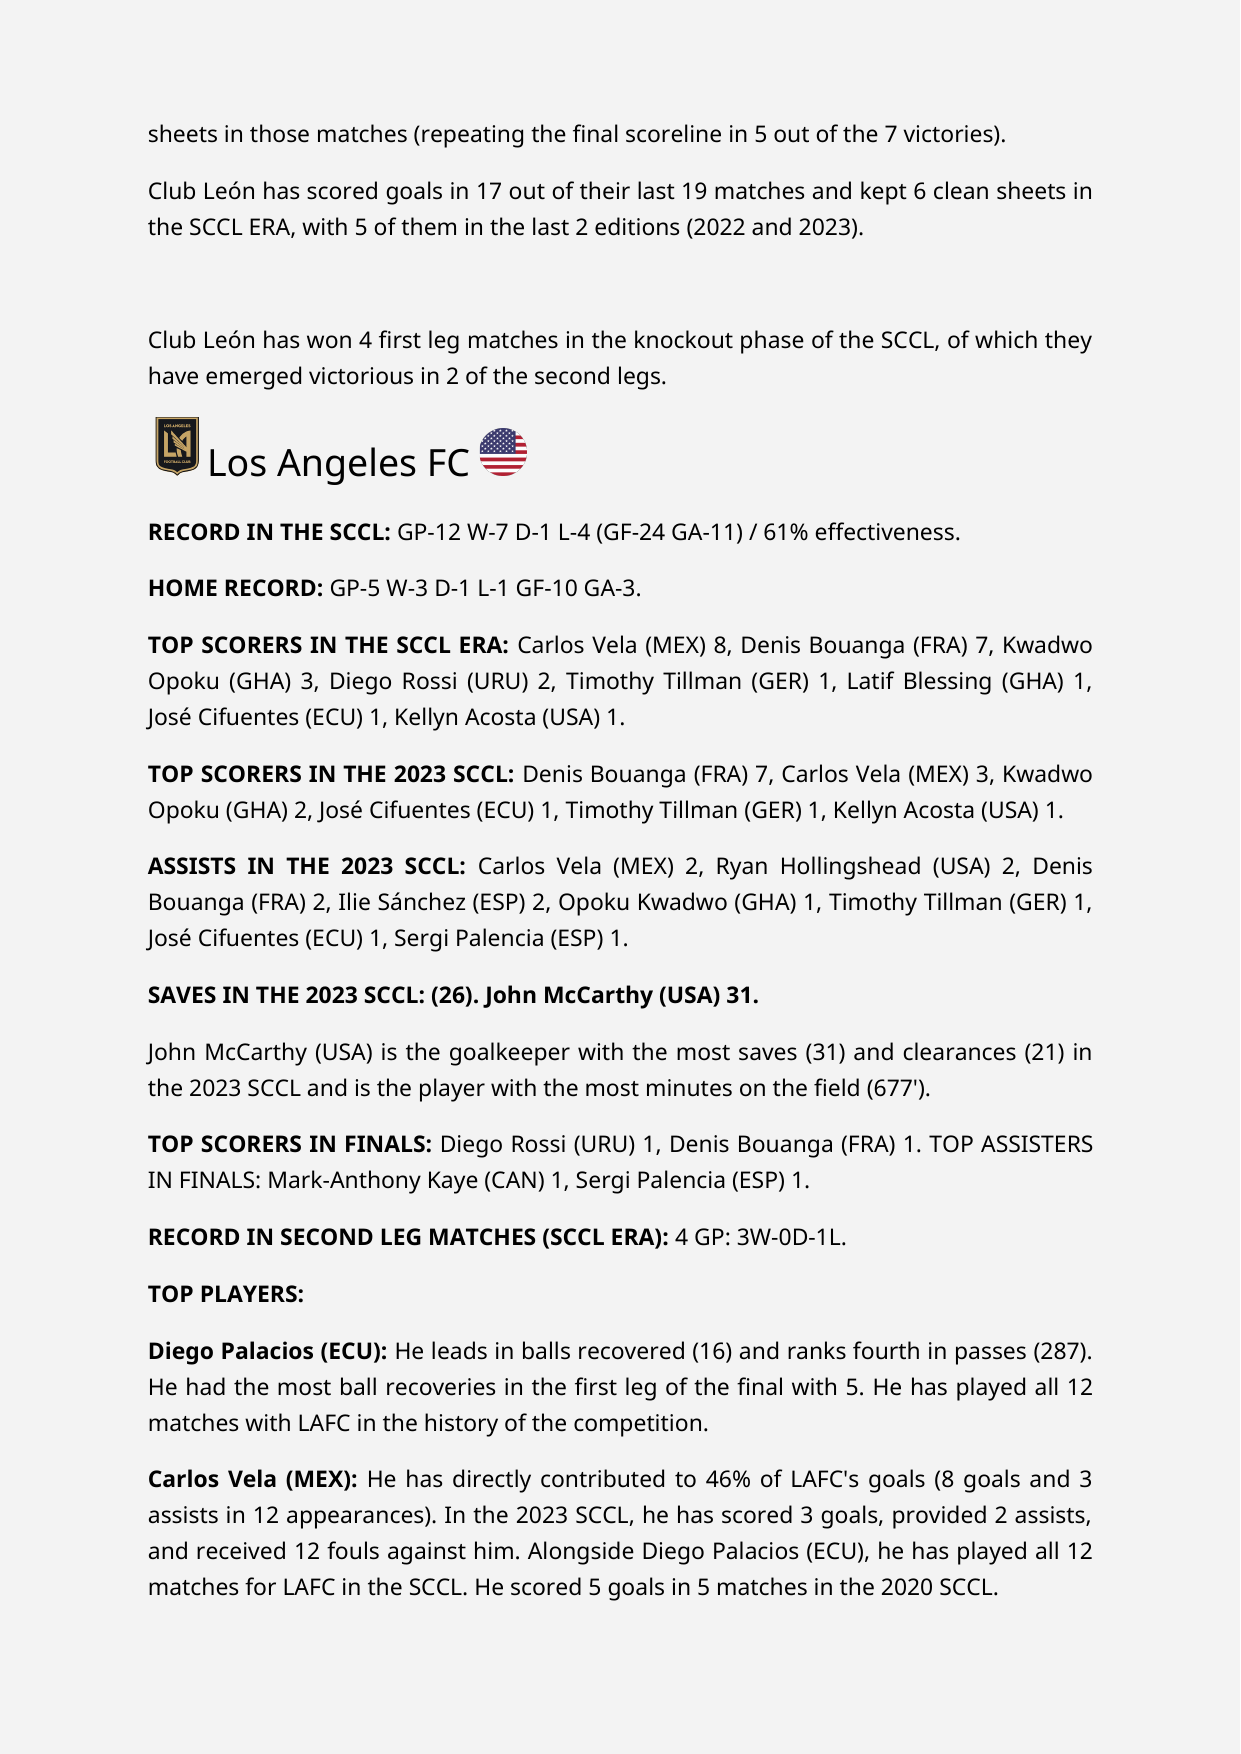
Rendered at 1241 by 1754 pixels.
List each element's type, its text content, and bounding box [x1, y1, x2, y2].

text Carlos Vela (MEX): He has directly contributed to 46% of LAFC's goals (8 goals and 3 assists in 12 appearances). In the 2023 SCCL, he has scored 3 goals, provided 2 assists, and received 12 fouls against him. Alongside Diego Palacios (ECU), he has played all 12 matches for LAFC in the SCCL. He scored 5 goals in 5 matches in the 2020 SCCL. [148, 1463, 1094, 1602]
text TOP SCORERS IN FINALS: Diego Rossi (URU) 1, Denis Bouanga (FRA) 1. TOP ASSISTERS IN FINALS: Mark-Anthony Kaye (CAN) 1, Sergi Palencia (ESP) 1. [148, 1128, 1094, 1196]
text Los Angeles FC [148, 417, 1094, 487]
text TOP SCORERS IN THE 2023 SCCL: Denis Bouanga (FRA) 7, Carlos Vela (MEX) 3, Kwadwo Opoku (GHA) 2, José Cifuentes (ECU) 1, Timothy Tillman (GER) 1, Kellyn Acosta (USA) 1. [148, 758, 1094, 825]
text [148, 118, 1094, 149]
text SAVES IN THE 2023 SCCL: (26). John McCarthy (USA) 31. [148, 979, 1094, 1010]
text HOME RECORD: GP-5 W-3 D-1 L-1 GF-10 GA-3. [148, 572, 1094, 603]
picture [147, 417, 207, 476]
text RECORD IN THE SCCL: GP-12 W-7 D-1 L-4 (GF-24 GA-11) / 61% effectiveness. [148, 515, 1094, 547]
text Club León has won 4 first leg matches in the knockout phase of the SCCL, of which they have emerged victorious in 2 of the second legs. [148, 324, 1094, 391]
text TOP SCORERS IN THE SCCL ERA: Carlos Vela (MEX) 8, Denis Bouanga (FRA) 7, Kwadwo Opoku (GHA) 3, Diego Rossi (URU) 2, Timothy Tillman (GER) 1, Latif Blessing (GHA) 1, José Cifuentes (ECU) 1, Kellyn Acosta (USA) 1. [148, 629, 1094, 732]
text ASSISTS IN THE 2023 SCCL: Carlos Vela (MEX) 2, Ryan Hollingshead (USA) 2, Denis Bouanga (FRA) 2, Ilie Sánchez (ESP) 2, Opoku Kwadwo (GHA) 1, Timothy Tillman (GER) 1, José Cifuentes (ECU) 1, Sergi Palencia (ESP) 1. [148, 850, 1094, 953]
text Diego Palacios (ECU): He leads in balls recovered (16) and ranks fourth in passes (287). He had the most ball recoveries in the first leg of the final with 5. He has played all 12 matches with LAFC in the history of the competition. [148, 1335, 1094, 1438]
text RECORD IN SECOND LEG MATCHES (SCCL ERA): 4 GP: 3W-0D-1L. [148, 1221, 1094, 1252]
text John McCarthy (USA) is the goalkeeper with the most saves (31) and clearances (21) in the 2023 SCCL and is the player with the most minutes on the field (677'). [148, 1036, 1094, 1103]
text TOP PLAYERS: [148, 1278, 1094, 1309]
picture [479, 428, 527, 476]
text Club León has scored goals in 17 out of their last 19 matches and kept 6 clean sheets in the SCCL ERA, with 5 of them in the last 2 editions (2022 and 2023). [148, 175, 1094, 242]
